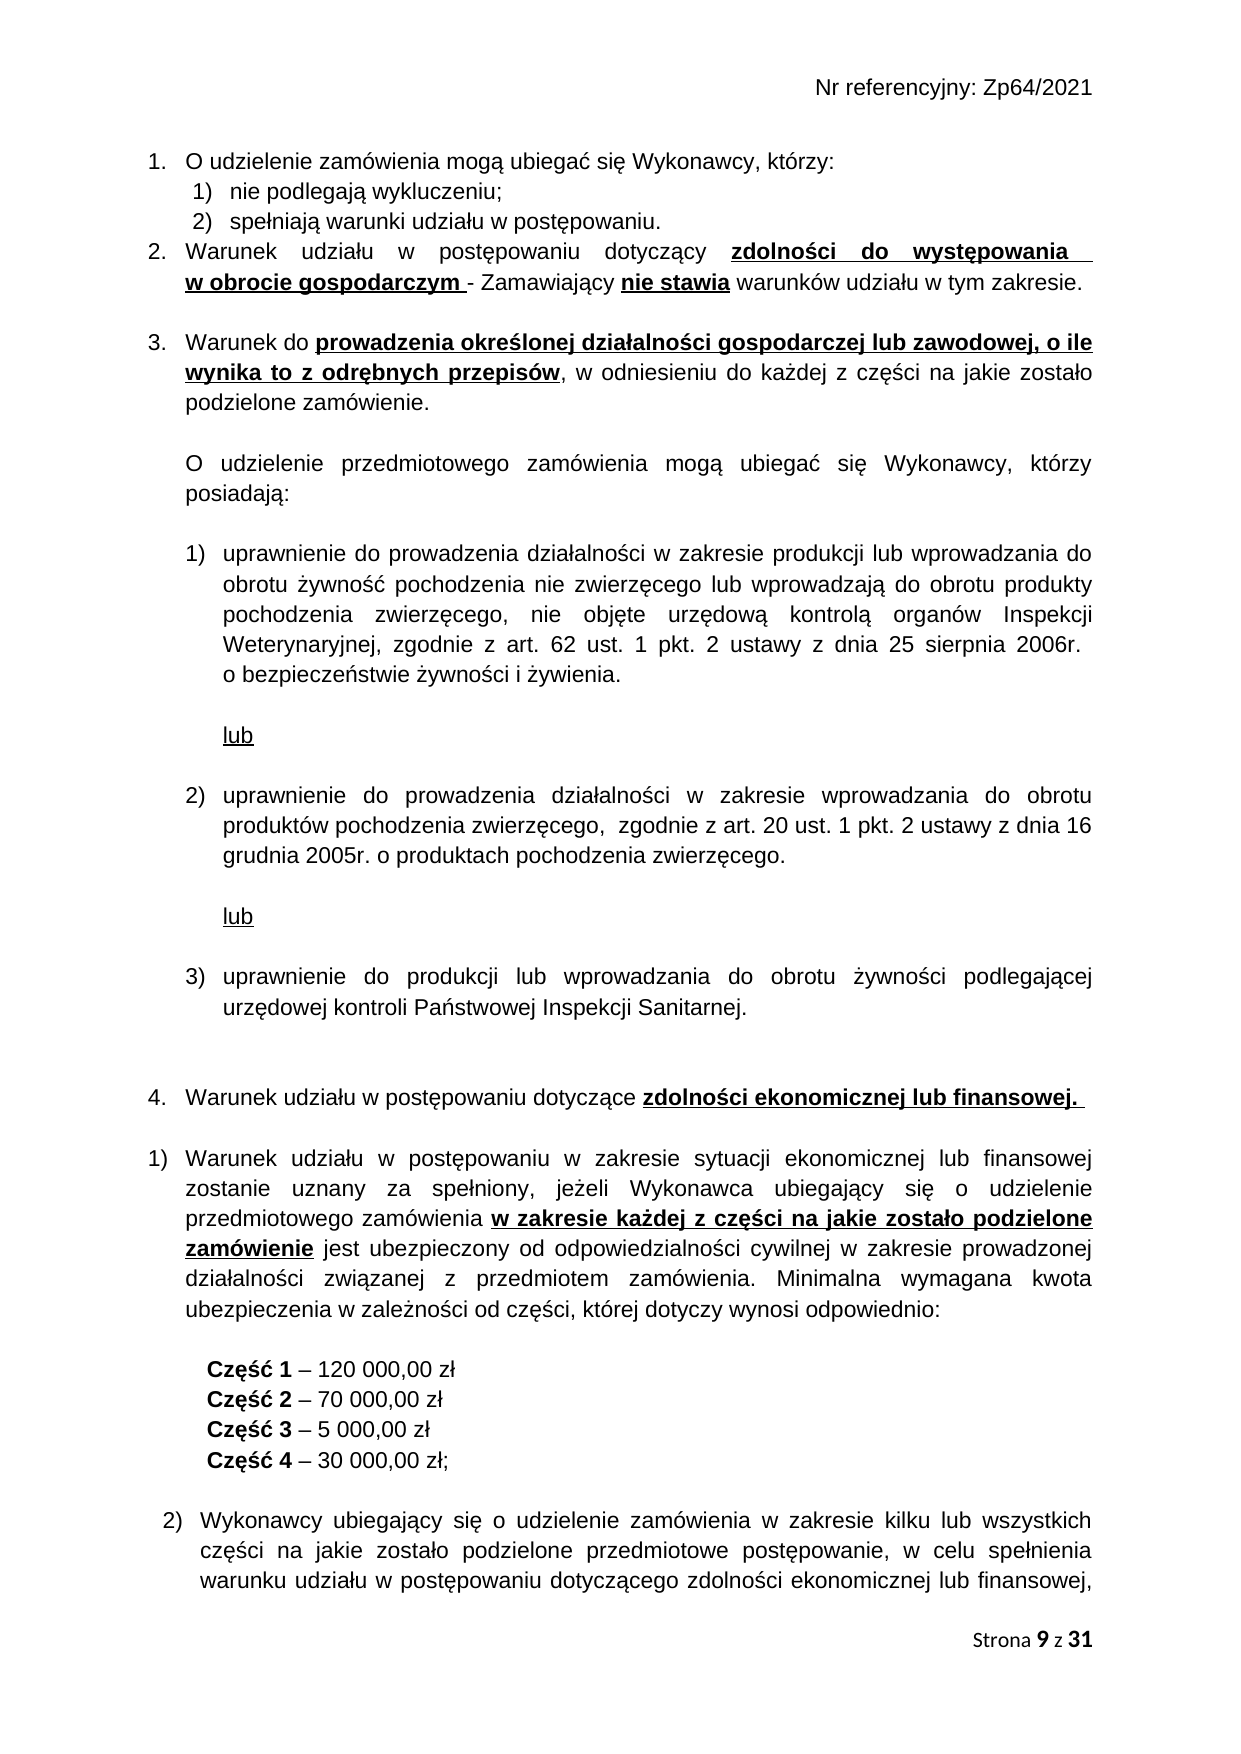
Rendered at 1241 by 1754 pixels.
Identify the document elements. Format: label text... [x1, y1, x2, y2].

list nie podlegają wykluczeniu; [192, 178, 1093, 204]
list Część 4 – 30 000,00 zł; [207, 1447, 1093, 1473]
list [162, 1507, 1093, 1594]
list uprawnienie do prowadzenia działalności w zakresie produkcji lub wprowadzania do obrotu żywność pochodzenia nie zwierzęcego lub wprowadzają do obrotu produkty pochodzenia zwierzęcego, nie objęte urzędową kontrolą organów Inspekcji Weterynaryjnej, zgodnie z art. 62 ust. 1 pkt. 2 ustawy z dnia 25 sierpnia 2006r. o bezpieczeństwie żywności i żywienia. [185, 540, 1093, 687]
list Warunek udziału w postępowaniu w zakresie sytuacji ekonomicznej lub finansowej zostanie uznany za spełniony, jeżeli Wykonawca ubiegający się o udzielenie przedmiotowego zamówienia w zakresie każdej z części na jakie zostało podzielone zamówienie jest ubezpieczony od odpowiedzialności cywilnej w zakresie prowadzonej działalności związanej z przedmiotem zamówienia. Minimalna wymagana kwota ubezpieczenia w zależności od części, której dotyczy wynosi odpowiednio: [148, 1144, 1093, 1322]
list Część 3 – 5 000,00 zł [207, 1416, 1093, 1443]
list O udzielenie przedmiotowego zamówienia mogą ubiegać się Wykonawcy, którzy posiadają: [185, 450, 1093, 506]
list Warunek do prowadzenia określonej działalności gospodarczej lub zawodowej, o ile wynika to z odrębnych przepisów, w odniesieniu do każdej z części na jakie zostało podzielone zamówienie. [148, 329, 1093, 416]
list O udzielenie zamówienia mogą ubiegać się Wykonawcy, którzy: [148, 148, 1093, 174]
list Część 1 – 120 000,00 zł [207, 1356, 1093, 1382]
list spełniają warunki udziału w postępowaniu. [192, 208, 1093, 234]
list lub [223, 903, 1093, 929]
list uprawnienie do prowadzenia działalności w zakresie wprowadzania do obrotu produktów pochodzenia zwierzęcego, zgodnie z art. 20 ust. 1 pkt. 2 ustawy z dnia 16 grudnia 2005r. o produktach pochodzenia zwierzęcego. [185, 782, 1093, 869]
list Warunek udziału w postępowaniu dotyczące zdolności ekonomicznej lub finansowej. [148, 1084, 1093, 1110]
list Warunek udziału w postępowaniu dotyczący zdolności do występowania w obrocie gospodarczym - Zamawiający nie stawia warunków udziału w tym zakresie. [148, 238, 1093, 295]
list Część 2 – 70 000,00 zł [207, 1386, 1093, 1412]
list lub [223, 722, 1093, 748]
list uprawnienie do produkcji lub wprowadzania do obrotu żywności podlegającej urzędowej kontroli Państwowej Inspekcji Sanitarnej. [185, 963, 1093, 1020]
